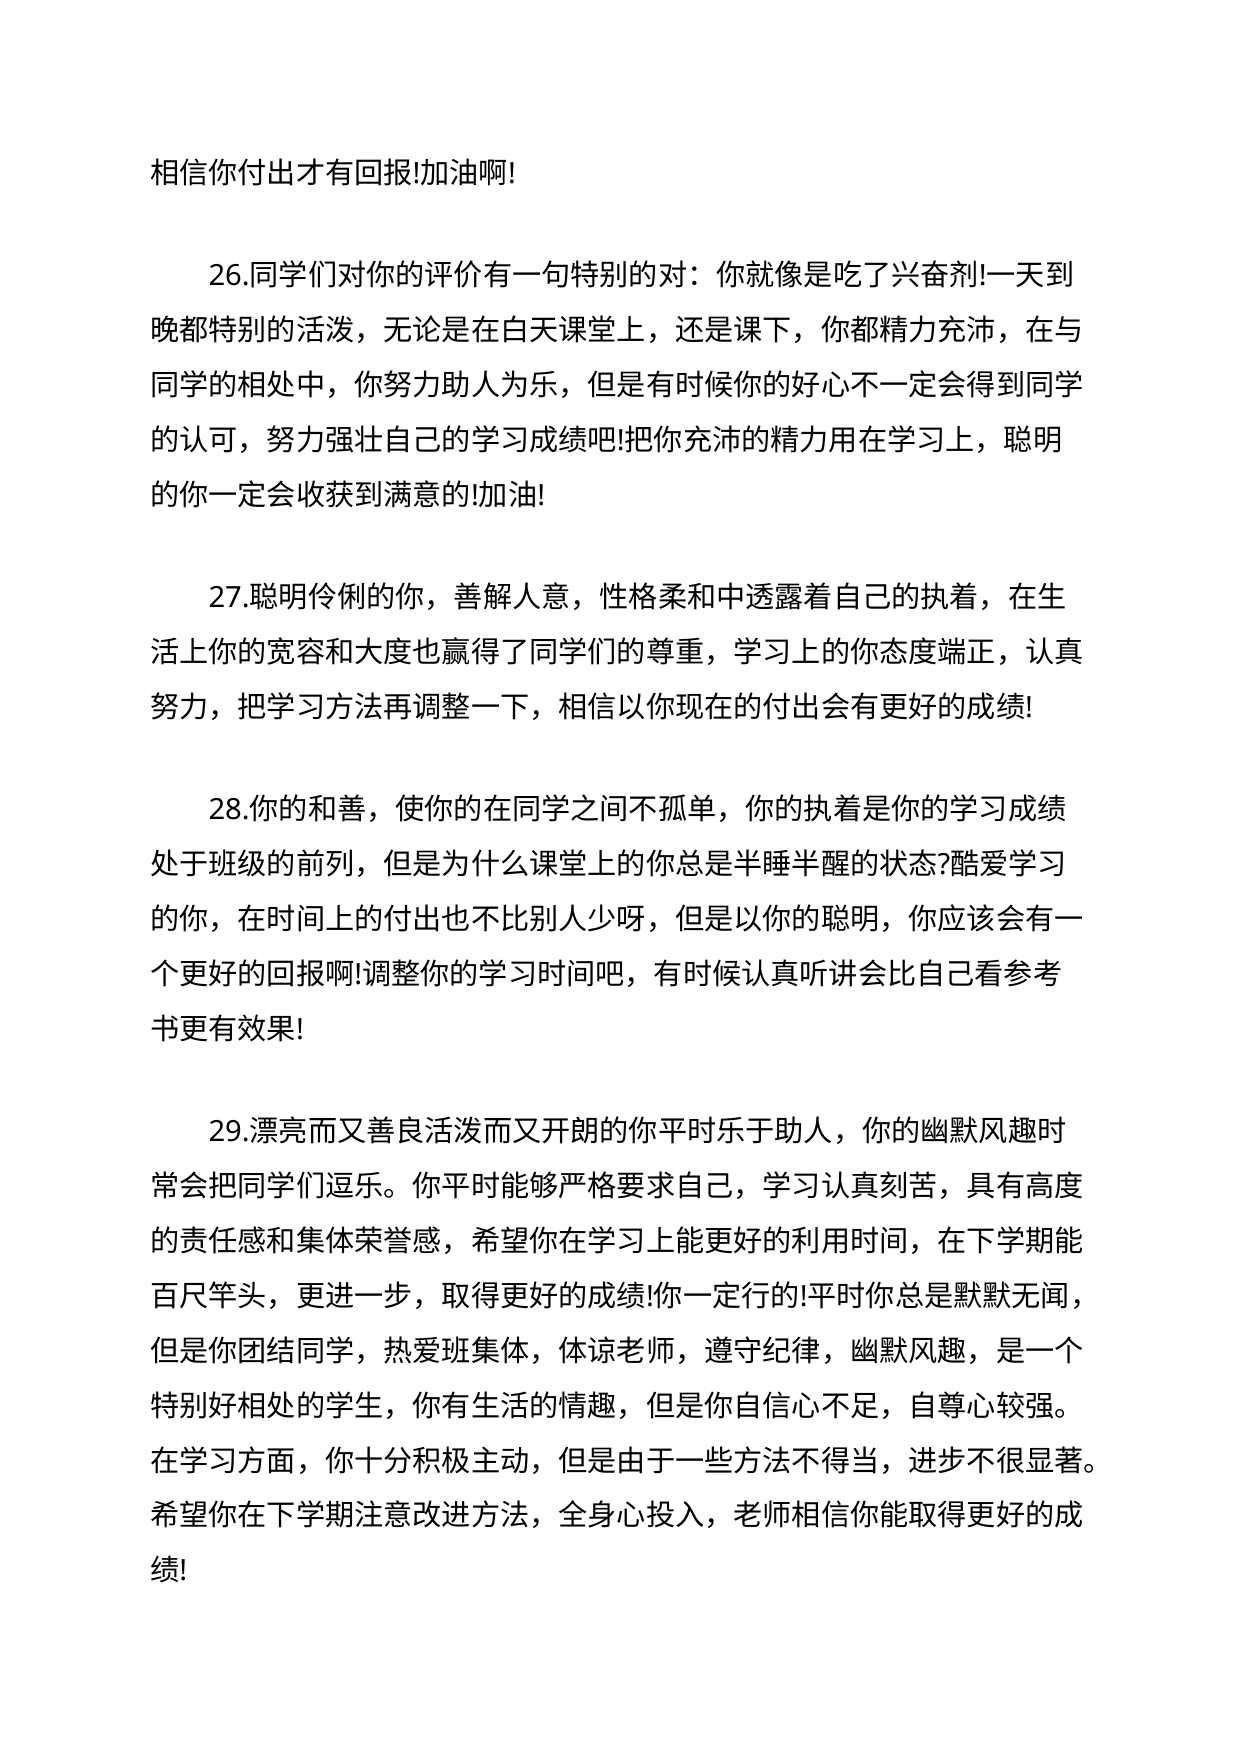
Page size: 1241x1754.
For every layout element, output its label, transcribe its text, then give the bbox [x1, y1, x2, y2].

text 29.漂亮而又善良活泼而又开朗的你平时乐于助人，你的幽默风趣时常会把同学们逗乐。你平时能够严格要求自己，学习认真刻苦，具有高度的责任感和集体荣誉感，希望你在学习上能更好的利用时间，在下学期能百尺竿头，更进一步，取得更好的成绩!你一定行的!平时你总是默默无闻，但是你团结同学，热爱班集体，体谅老师，遵守纪律，幽默风趣，是一个特别好相处的学生，你有生活的情趣，但是你自信心不足，自尊心较强。在学习方面，你十分积极主动，但是由于一些方法不得当，进步不很显著。希望你在下学期注意改进方法，全身心投入，老师相信你能取得更好的成绩! [150, 1107, 1090, 1589]
text 28.你的和善，使你的在同学之间不孤单，你的执着是你的学习成绩处于班级的前列，但是为什么课堂上的你总是半睡半醒的状态?酷爱学习的你，在时间上的付出也不比别人少呀，但是以你的聪明，你应该会有一个更好的回报啊!调整你的学习时间吧，有时候认真听讲会比自己看参考书更有效果! [150, 786, 1090, 1048]
text 26.同学们对你的评价有一句特别的对：你就像是吃了兴奋剂!一天到晚都特别的活泼，无论是在白天课堂上，还是课下，你都精力充沛，在与同学的相处中，你努力助人为乐，但是有时候你的好心不一定会得到同学的认可，努力强壮自己的学习成绩吧!把你充沛的精力用在学习上，聪明的你一定会收获到满意的!加油! [150, 252, 1090, 514]
text 27.聪明伶俐的你，善解人意，性格柔和中透露着自己的执着，在生活上你的宽容和大度也赢得了同学们的尊重，学习上的你态度端正，认真努力，把学习方法再调整一下，相信以你现在的付出会有更好的成绩! [150, 574, 1090, 726]
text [150, 150, 1090, 192]
